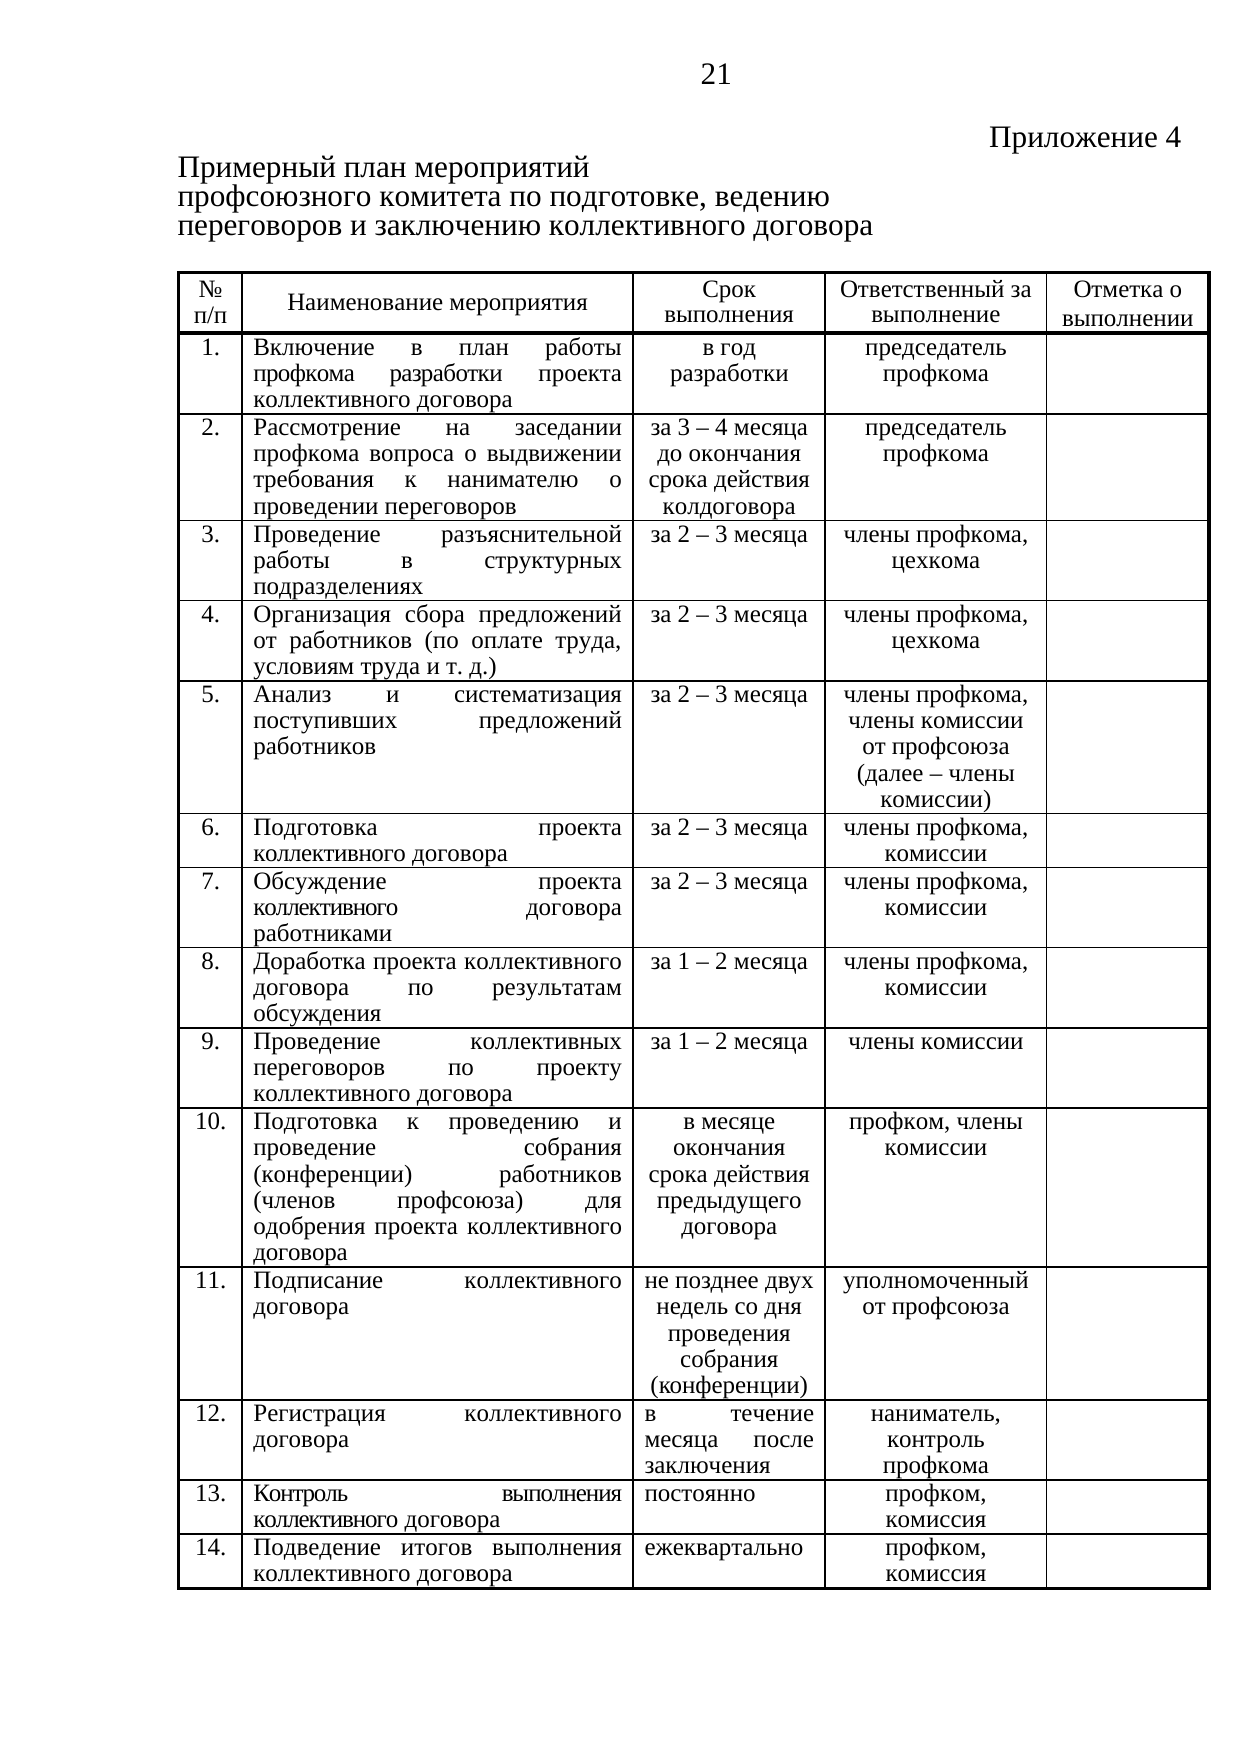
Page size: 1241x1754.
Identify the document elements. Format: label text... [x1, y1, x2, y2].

table_cell [1047, 1535, 1207, 1587]
text переговоров и заключению коллективного договора [177, 212, 1181, 242]
table_cell члены профкома, комиссии [826, 868, 1046, 947]
subtitle Приложение 4 [797, 118, 1181, 154]
table_header Отметка о выполнении [1047, 274, 1207, 331]
table_cell 6. [180, 814, 241, 867]
table_cell Проведение коллективных переговоров по проекту коллективного договора [243, 1029, 632, 1107]
table_cell Подведение итогов выполнения коллективного договора [243, 1535, 632, 1587]
table_cell члены комиссии [826, 1029, 1046, 1107]
table_cell члены профкома, комиссии [826, 948, 1046, 1027]
table_cell Включение в план работы профкома разработки проекта коллективного договора [243, 335, 632, 413]
table_cell Подготовка к проведению и проведение собрания (конференции) работников (членов профсоюза) для одобрения проекта коллективного договора [243, 1109, 632, 1266]
table_cell за 3 – 4 месяца до окончания срока действия колдоговора [634, 415, 824, 519]
table_header Ответственный за выполнение [826, 274, 1046, 331]
table_cell за 2 – 3 месяца [634, 868, 824, 947]
table_cell 10. [180, 1109, 241, 1266]
table_cell [1047, 1109, 1207, 1266]
table_cell 14. [180, 1535, 241, 1587]
table_cell в месяце окончания срока действия предыдущего договора [634, 1109, 824, 1266]
table_cell Подписание коллективного договора [243, 1268, 632, 1399]
table_cell профком, комиссия [826, 1535, 1046, 1587]
table_cell члены профкома, члены комиссии от профсоюза (далее – члены комиссии) [826, 682, 1046, 813]
table_cell [1047, 415, 1207, 519]
table_cell 3. [180, 521, 241, 600]
table_cell в течение месяца после заключения [634, 1401, 824, 1479]
table_cell за 1 – 2 месяца [634, 948, 824, 1027]
table_cell за 2 – 3 месяца [634, 601, 824, 680]
table_cell за 2 – 3 месяца [634, 814, 824, 867]
table_cell [1047, 1268, 1207, 1399]
table_cell в год разработки [634, 335, 824, 413]
table_cell 12. [180, 1401, 241, 1479]
table_cell члены профкома, цехкома [826, 601, 1046, 680]
table_cell 9. [180, 1029, 241, 1107]
table_cell [1047, 814, 1207, 867]
table_cell 4. [180, 601, 241, 680]
table_cell 7. [180, 868, 241, 947]
table_cell за 2 – 3 месяца [634, 521, 824, 600]
table_cell за 1 – 2 месяца [634, 1029, 824, 1107]
table_cell 2. [180, 415, 241, 519]
table_cell профком, комиссия [826, 1481, 1046, 1533]
table_cell Контроль выполнения коллективного договора [243, 1481, 632, 1533]
table_cell [1047, 1481, 1207, 1533]
table_cell [1047, 335, 1207, 413]
table_cell председатель профкома [826, 335, 1046, 413]
table_cell председатель профкома [826, 415, 1046, 519]
table_cell Проведение разъяснительной работы в структурных подразделениях [243, 521, 632, 600]
table_cell профком, члены комиссии [826, 1109, 1046, 1266]
table_cell 1. [180, 335, 241, 413]
table_header Срок выполнения [634, 274, 824, 331]
table_cell Обсуждение проекта коллективного договора работниками [243, 868, 632, 947]
table_cell [1047, 682, 1207, 813]
table_cell Рассмотрение на заседании профкома вопроса о выдвижении требования к нанимателю о проведении переговоров [243, 415, 632, 519]
table_cell [1047, 601, 1207, 680]
table_cell 8. [180, 948, 241, 1027]
table_cell 5. [180, 682, 241, 813]
text профсоюзного комитета по подготовке, ведению [177, 183, 1181, 212]
table_cell [1047, 1401, 1207, 1479]
table_header № п/п [180, 274, 241, 331]
table_cell Подготовка проекта коллективного договора [243, 814, 632, 867]
table_cell Регистрация коллективного договора [243, 1401, 632, 1479]
table_cell Анализ и систематизация поступивших предложений работников [243, 682, 632, 813]
table_header Наименование мероприятия [243, 274, 632, 331]
table_cell Доработка проекта коллективного договора по результатам обсуждения [243, 948, 632, 1027]
table_cell члены профкома, комиссии [826, 814, 1046, 867]
table_cell не позднее двух недель со дня проведения собрания (конференции) [634, 1268, 824, 1399]
table_cell [1047, 948, 1207, 1027]
table_cell ежеквартально [634, 1535, 824, 1587]
table_cell [1047, 521, 1207, 600]
text Примерный план мероприятий [177, 154, 1181, 183]
table_cell [1047, 1029, 1207, 1107]
table_cell 11. [180, 1268, 241, 1399]
table_cell за 2 – 3 месяца [634, 682, 824, 813]
table_cell [1047, 868, 1207, 947]
table_cell постоянно [634, 1481, 824, 1533]
table_cell уполномоченный от профсоюза [826, 1268, 1046, 1399]
table_cell Организация сбора предложений от работников (по оплате труда, условиям труда и т. д.) [243, 601, 632, 680]
table_cell наниматель, контроль профкома [826, 1401, 1046, 1479]
table_cell члены профкома, цехкома [826, 521, 1046, 600]
table_cell 13. [180, 1481, 241, 1533]
